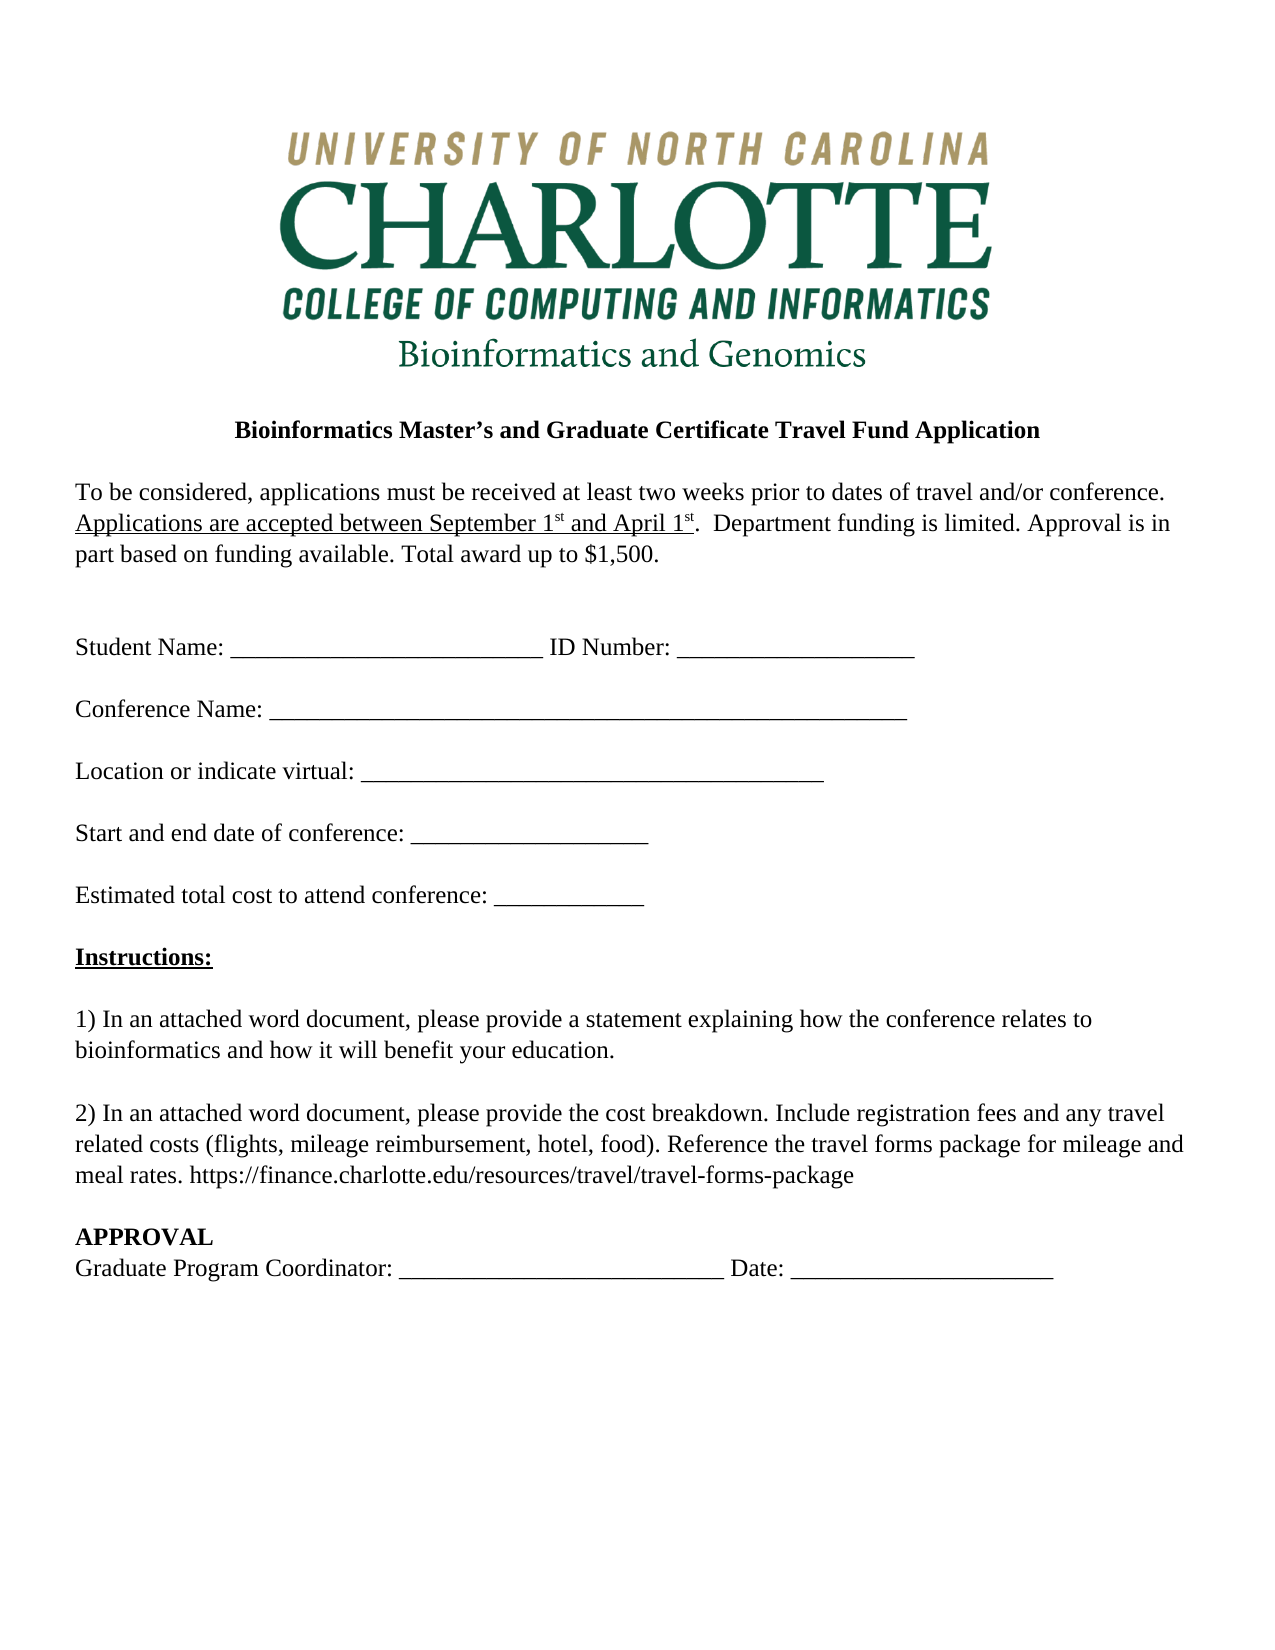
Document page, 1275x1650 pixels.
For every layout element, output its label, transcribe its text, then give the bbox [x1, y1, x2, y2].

text Estimated total cost to attend conference: ____________ [75, 880, 1200, 909]
text To be considered, applications must be received at least two weeks prior to dates of travel and/or conference. Applications are accepted between September 1st and April 1st. Department funding is limited. Approval is in part based on funding available. Total award up to $1,500. [75, 477, 1200, 568]
text Bioinformatics Master’s and Graduate Certificate Travel Fund Application [75, 415, 1200, 443]
picture [270, 125, 1003, 372]
text Instructions: [75, 942, 1200, 971]
text Student Name: _________________________ ID Number: ___________________ [75, 632, 1200, 661]
text Conference Name: ___________________________________________________ [75, 694, 1200, 723]
text Location or indicate virtual: _____________________________________ [75, 756, 1200, 785]
text APPROVAL [75, 1222, 1200, 1251]
text Graduate Program Coordinator: __________________________ Date: _____________________ [75, 1253, 1200, 1282]
text 1) In an attached word document, please provide a statement explaining how the conference relates to bioinformatics and how it will benefit your education. [75, 1004, 1200, 1064]
text 2) In an attached word document, please provide the cost breakdown. Include registration fees and any travel related costs (flights, mileage reimbursement, hotel, food). Reference the travel forms package for mileage and meal rates. https://finance.charlotte.edu/resources/travel/travel-forms-package [75, 1098, 1200, 1188]
text Start and end date of conference: ___________________ [75, 818, 1200, 847]
